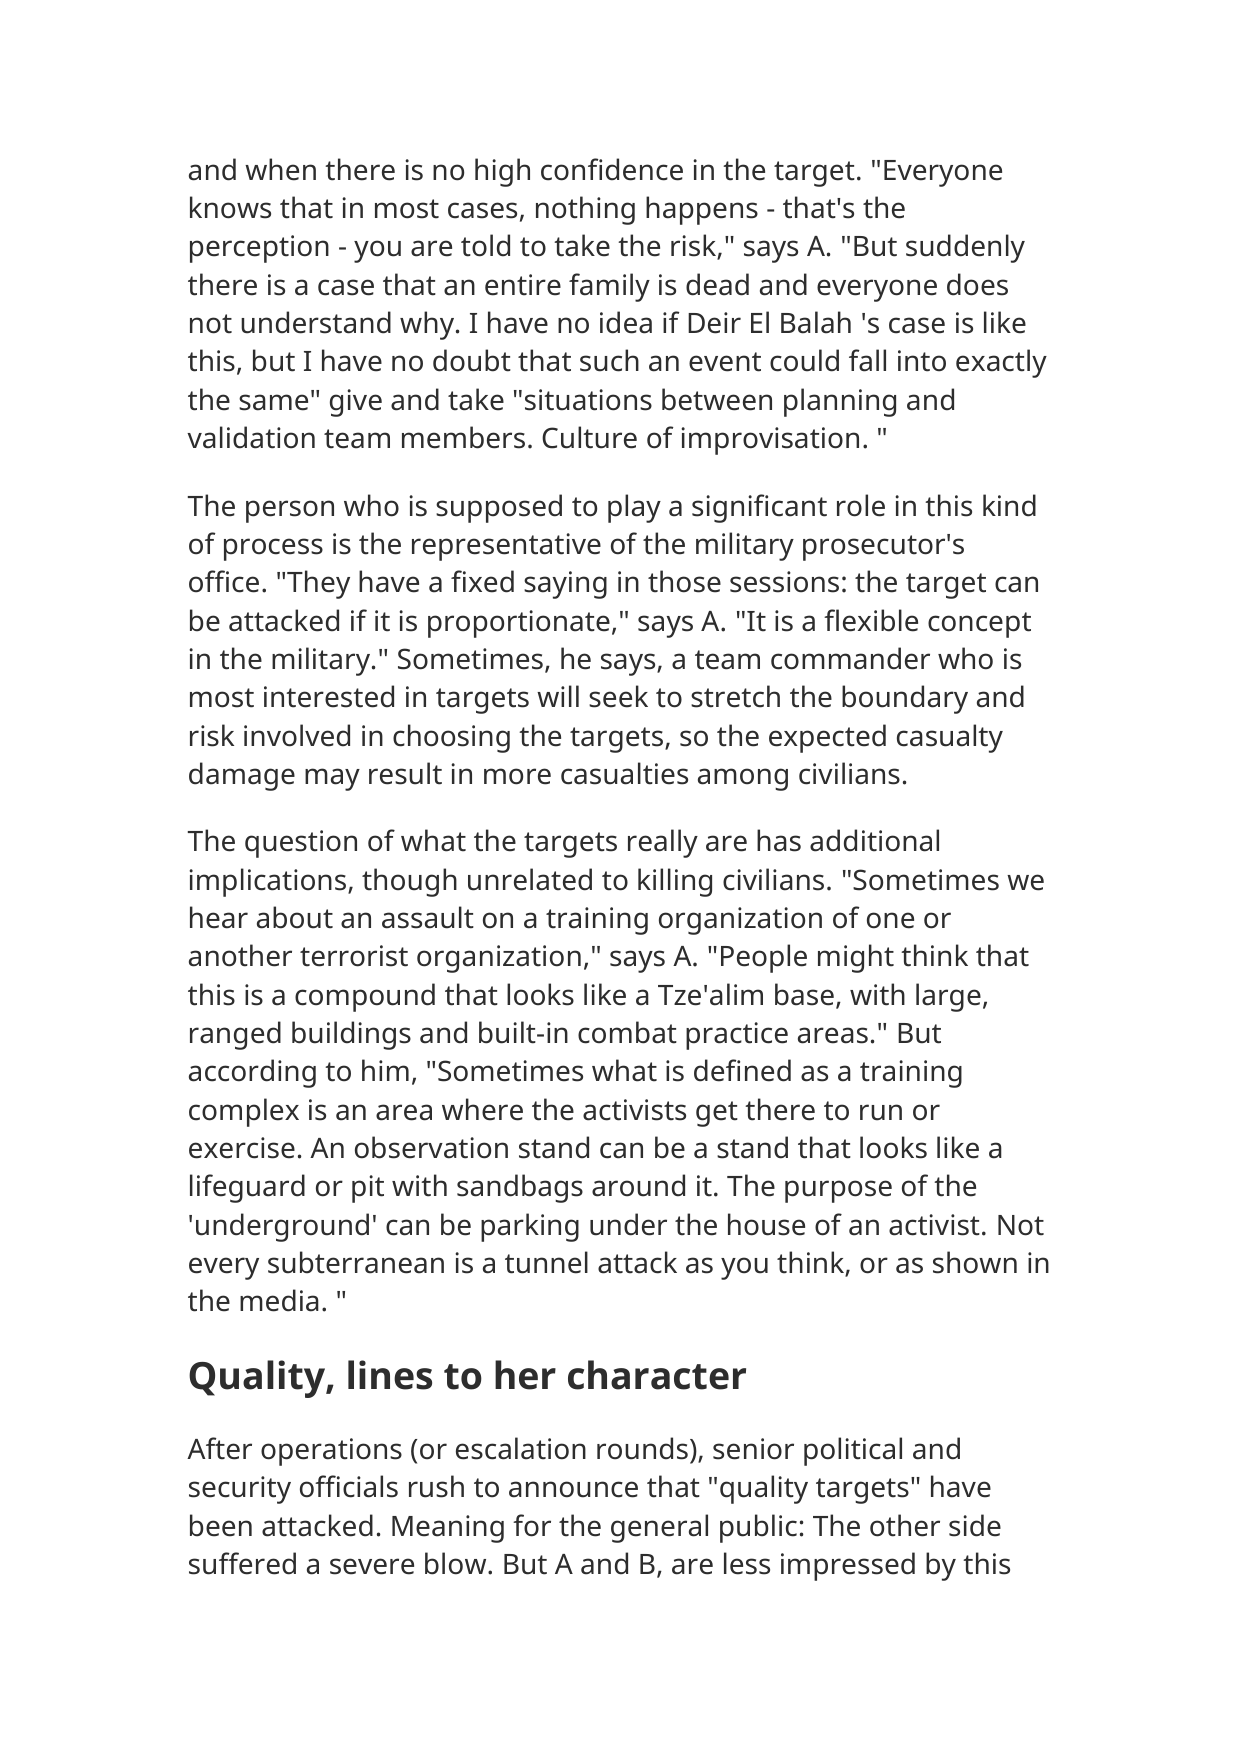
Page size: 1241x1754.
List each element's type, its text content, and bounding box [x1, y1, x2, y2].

text The person who is supposed to play a significant role in this kind of process is the representative of the military prosecutor's office. "They have a fixed saying in those sessions: the target can be attacked if it is proportionate," says A. "It is a flexible concept in the military." Sometimes, he says, a team commander who is most interested in targets will seek to stretch the boundary and risk involved in choosing the targets, so the expected casualty damage may result in more casualties among civilians. [187, 486, 1053, 792]
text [187, 150, 1053, 457]
text The question of what the targets really are has additional implications, though unrelated to killing civilians. "Sometimes we hear about an assault on a training organization of one or another terrorist organization," says A. "People might think that this is a compound that looks like a Tze'alim base, with large, ranged buildings and built-in combat practice areas." But according to him, "Sometimes what is defined as a training complex is an area where the activists get there to run or exercise. An observation stand can be a stand that looks like a lifeguard or pit with sandbags around it. The purpose of the 'underground' can be parking under the house of an activist. Not every subterranean is a tunnel attack as you think, or as shown in the media. " [187, 822, 1053, 1320]
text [187, 1429, 1053, 1583]
text Quality, lines to her character [187, 1349, 1053, 1400]
